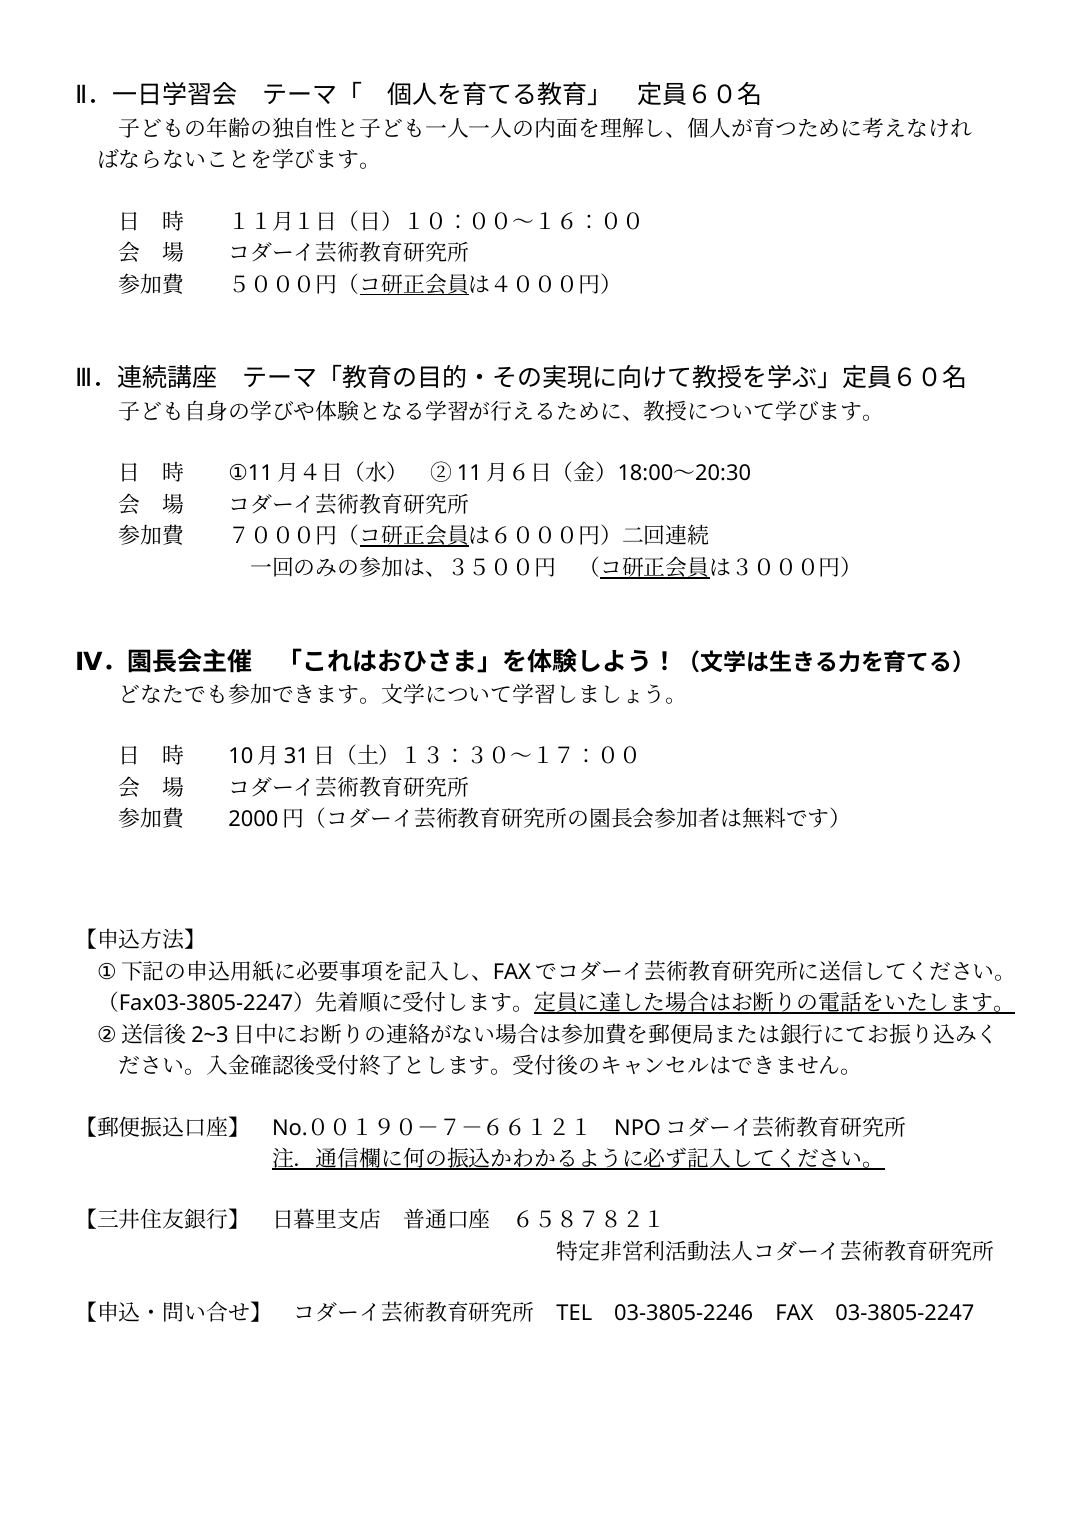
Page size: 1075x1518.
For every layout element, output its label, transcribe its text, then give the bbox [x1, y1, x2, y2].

text （Fax03-3805-2247）先着順に受付します。定員に達した場合はお断りの電話をいたします。 [97, 985, 1000, 1017]
text 【申込方法】 [75, 922, 1000, 954]
text 会 場 コダーイ芸術教育研究所 [75, 235, 1000, 267]
text 子ども自身の学びや体験となる学習が行えるために、教授について学びます。 [75, 394, 1000, 426]
text 会 場 コダーイ芸術教育研究所 [75, 770, 1000, 801]
text 参加費 ７０００円（コ研正会員は６０００円）二回連続 [75, 518, 1000, 550]
text 日 時 ①11月４日（水） ②11月６日（金）18:00～20:30 [75, 455, 1000, 487]
text 【申込・問い合せ】 コダーイ芸術教育研究所 TEL 03-3805-2246 FAX 03-3805-2247 [75, 1295, 1000, 1327]
text 参加費 ５０００円（コ研正会員は４０００円） [75, 267, 1000, 298]
text 日 時 10月31日（土）１３：３０～１７：００ [75, 738, 1000, 770]
text 【三井住友銀行】 日暮里支店 普通口座 ６５８７８２１ [75, 1203, 1000, 1234]
text 日 時 １１月１日（日）１０：００～１６：００ [75, 204, 1000, 235]
text どなたでも参加できます。文学について学習しましょう。 [75, 677, 1000, 709]
text Ⅳ．園長会主催 「これはおひさま」を体験しよう！（文学は生きる力を育てる） [75, 641, 1000, 677]
text ②送信後2~3日中にお断りの連絡がない場合は参加費を郵便局または銀行にてお振り込みください。入金確認後受付終了とします。受付後のキャンセルはできません。 [97, 1017, 1000, 1080]
text 注．通信欄に何の振込かわかるように必ず記入してください。 [119, 1141, 1000, 1173]
text 参加費 2000円（コダーイ芸術教育研究所の園長会参加者は無料です） [75, 801, 1000, 833]
text Ⅱ．一日学習会 テーマ「 個人を育てる教育」 定員６０名 [75, 75, 1000, 111]
text 会 場 コダーイ芸術教育研究所 [75, 487, 1000, 518]
text 特定非営利活動法人コダーイ芸術教育研究所 [75, 1234, 1000, 1266]
text 子どもの年齢の独自性と子ども一人一人の内面を理解し、個人が育つために考えなけれ [119, 111, 1000, 143]
text 一回のみの参加は、３５００円 （コ研正会員は３０００円） [75, 550, 1000, 581]
text ばならないことを学びます。 [75, 143, 1000, 174]
text 【郵便振込口座】 No.００１９０－７－６６１２１ NPOコダーイ芸術教育研究所 [75, 1110, 1000, 1141]
text ①下記の申込用紙に必要事項を記入し、FAXでコダーイ芸術教育研究所に送信してください。 [97, 954, 1000, 985]
text Ⅲ．連続講座 テーマ「教育の目的・その実現に向けて教授を学ぶ」定員６０名 [75, 358, 1000, 394]
